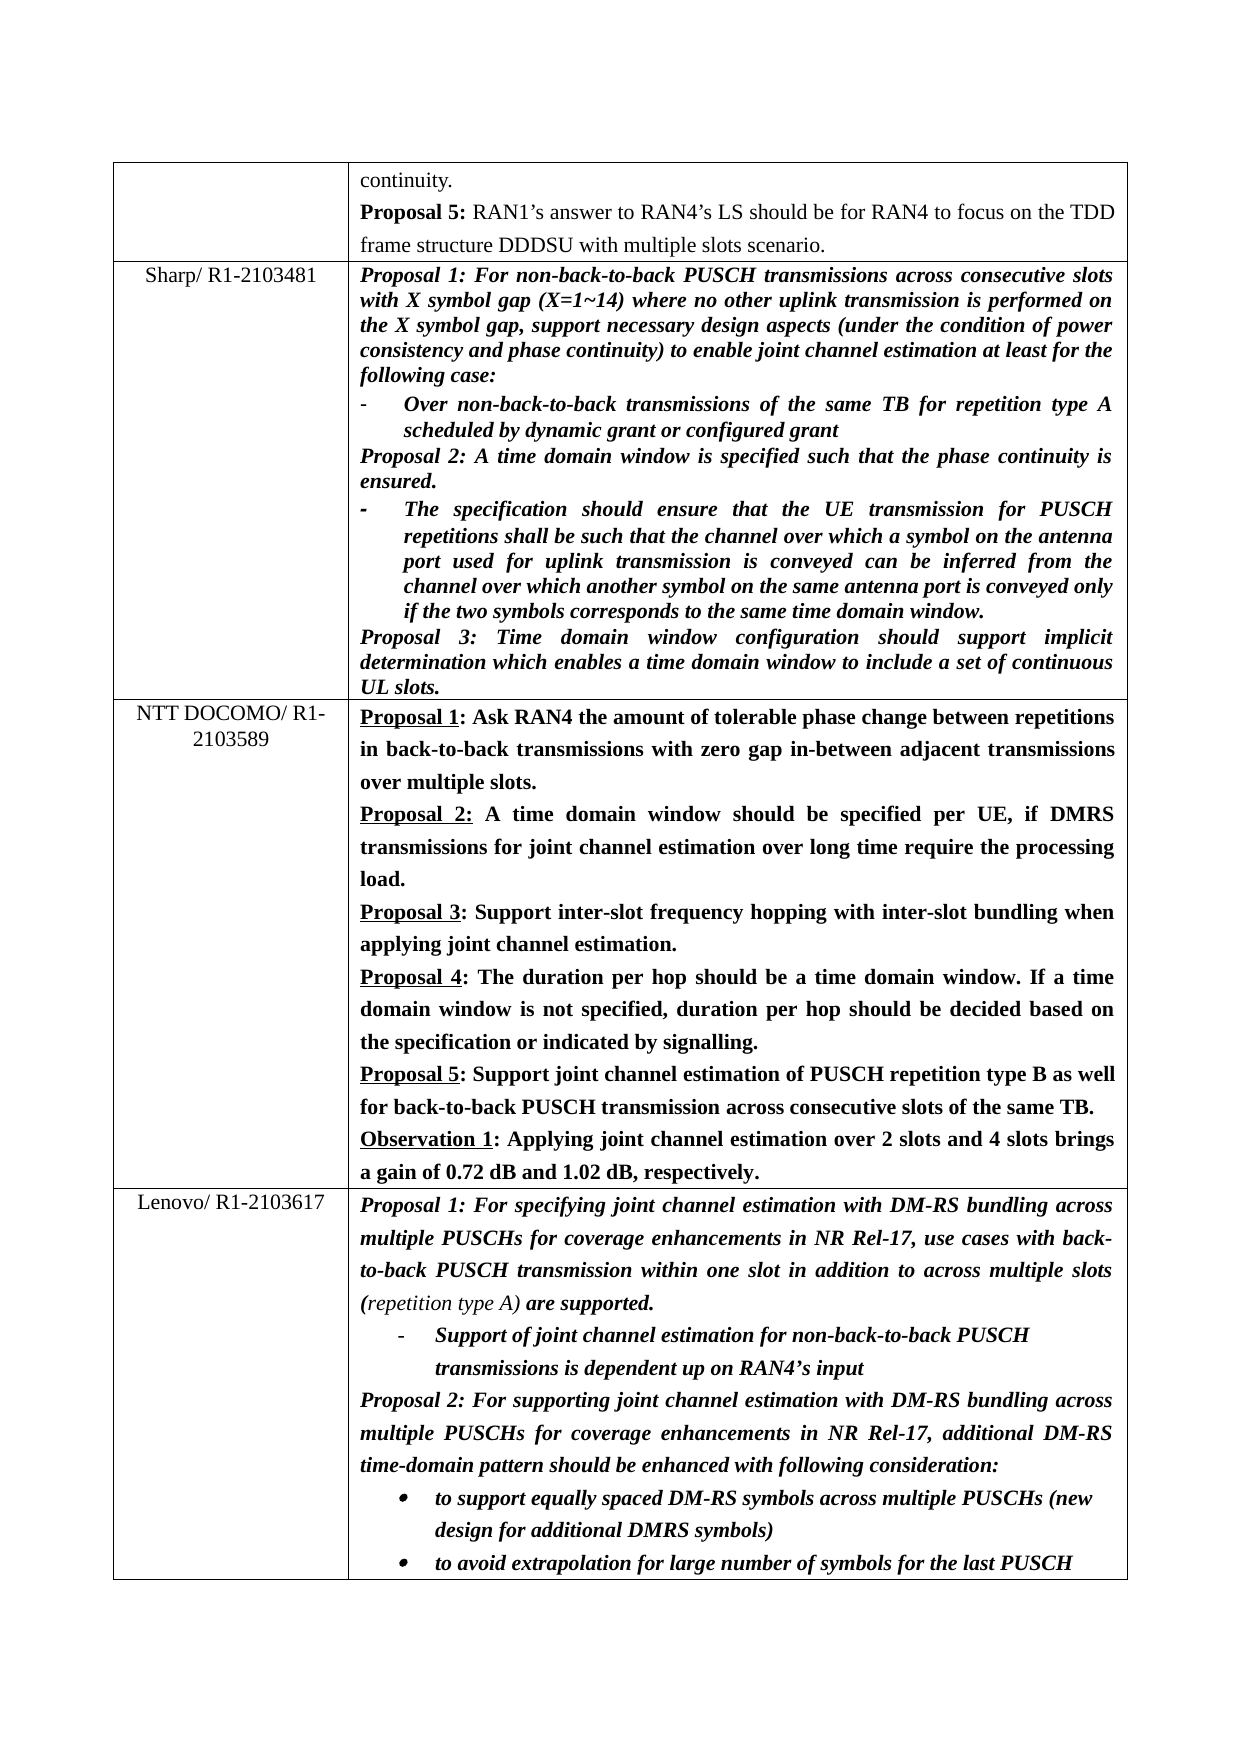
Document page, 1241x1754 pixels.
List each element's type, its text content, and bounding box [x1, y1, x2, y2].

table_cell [349, 163, 1127, 261]
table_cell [114, 163, 348, 261]
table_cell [349, 1189, 1127, 1579]
table_cell NTT DOCOMO/ R1-2103589 [114, 700, 348, 1188]
table_cell Sharp/ R1-2103481 [114, 262, 348, 699]
table_cell Proposal 1: Ask RAN4 the amount of tolerable phase change between repetitions in back-to-back transmissions with zero gap in-between adjacent transmissions over multiple slots. Proposal 2: A time domain window should be specified per UE, if DMRS transmissions for joint channel estimation over long time require the processing load. Proposal 3: Support inter-slot frequency hopping with inter-slot bundling when applying joint channel estimation. Proposal 4: The duration per hop should be a time domain window. If a time domain window is not specified, duration per hop should be decided based on the specification or indicated by signalling. Proposal 5: Support joint channel estimation of PUSCH repetition type B as well for back-to-back PUSCH transmission across consecutive slots of the same TB. Observation 1: Applying joint channel estimation over 2 slots and 4 slots brings a gain of 0.72 dB and 1.02 dB, respectively. [349, 700, 1127, 1188]
table_cell Proposal 1: For non-back-to-back PUSCH transmissions across consecutive slots with X symbol gap (X=1~14) where no other uplink transmission is performed on the X symbol gap, support necessary design aspects (under the condition of power consistency and phase continuity) to enable joint channel estimation at least for the following case: Over non-back-to-back transmissions of the same TB for repetition type A scheduled by dynamic grant or configured grant Proposal 2: A time domain window is specified such that the phase continuity is ensured. The specification should ensure that the UE transmission for PUSCH repetitions shall be such that the channel over which a symbol on the antenna port used for uplink transmission is conveyed can be inferred from the channel over which another symbol on the same antenna port is conveyed only if the two symbols corresponds to the same time domain window. Proposal 3: Time domain window configuration should support implicit determination which enables a time domain window to include a set of continuous UL slots. [349, 262, 1127, 699]
table_cell Lenovo/ R1-2103617 [114, 1189, 348, 1579]
